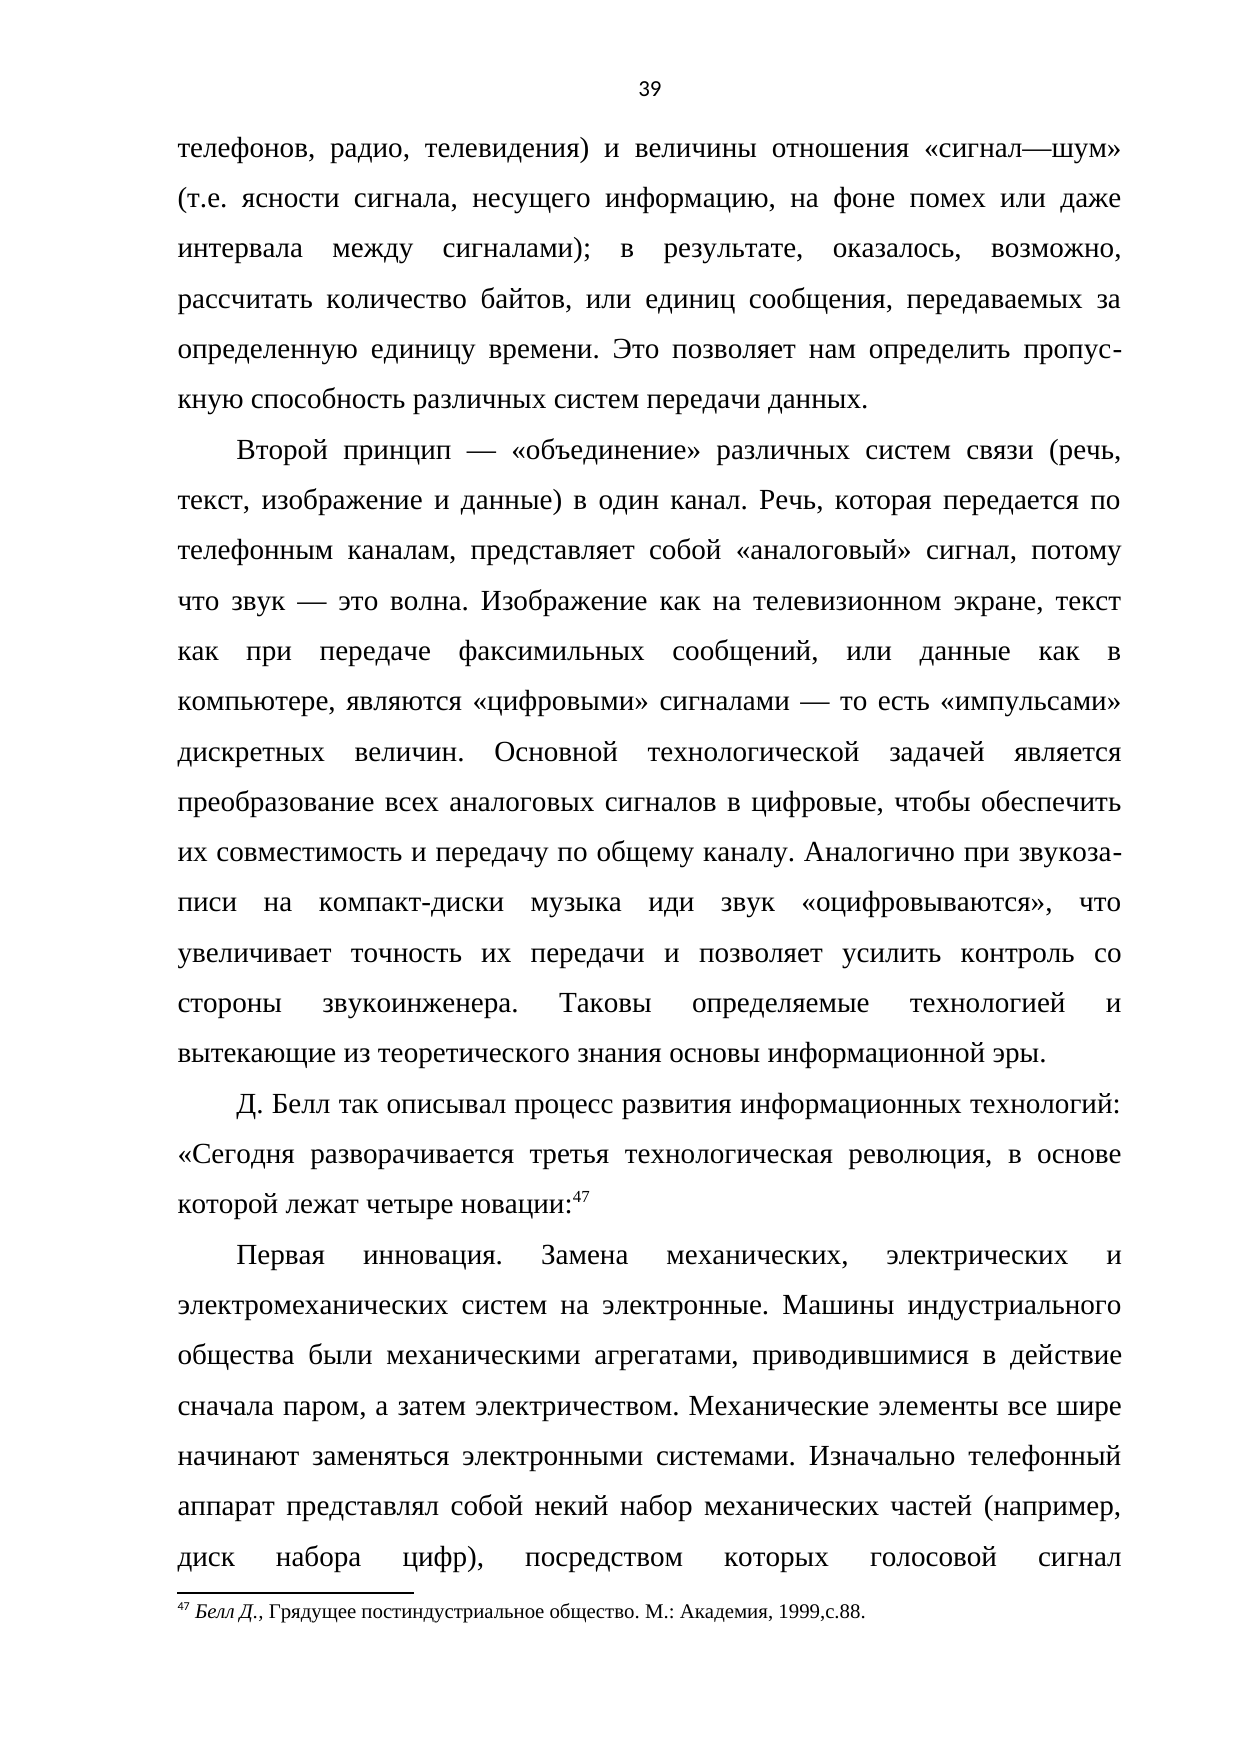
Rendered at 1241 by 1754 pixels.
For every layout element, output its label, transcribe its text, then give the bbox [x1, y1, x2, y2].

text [177, 1237, 1122, 1572]
text Второй принцип — «объединение» различных систем связи (речь, текст, изображение и данные) в один канал. Речь, которая передается по телефонным каналам, представляет собой «аналоговый» сигнал, потому что звук — это волна. Изображение как на телевизионном экране, текст как при передаче факсимильных сообщений, или данные как в компьютере, являются «цифровыми» сигналами — то есть «импульсами» дискретных величин. Основной технологической задачей является преобразование всех аналоговых сигналов в цифровые, чтобы обеспечить их совместимость и передачу по общему каналу. Аналогично при звукозаписи на компакт-диски музыка иди звук «оцифровываются», что увеличивает точность их передачи и позволяет усилить контроль со стороны звукоинженера. Таковы определяемые технологией и вытекающие из теоретического знания основы информационной эры. [177, 432, 1122, 1069]
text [177, 130, 1122, 415]
text Д. Белл так описывал процесс развития информационных технологий: «Сегодня разворачивается третья технологическая революция, в основе которой лежат четыре новации: [177, 1086, 1122, 1220]
